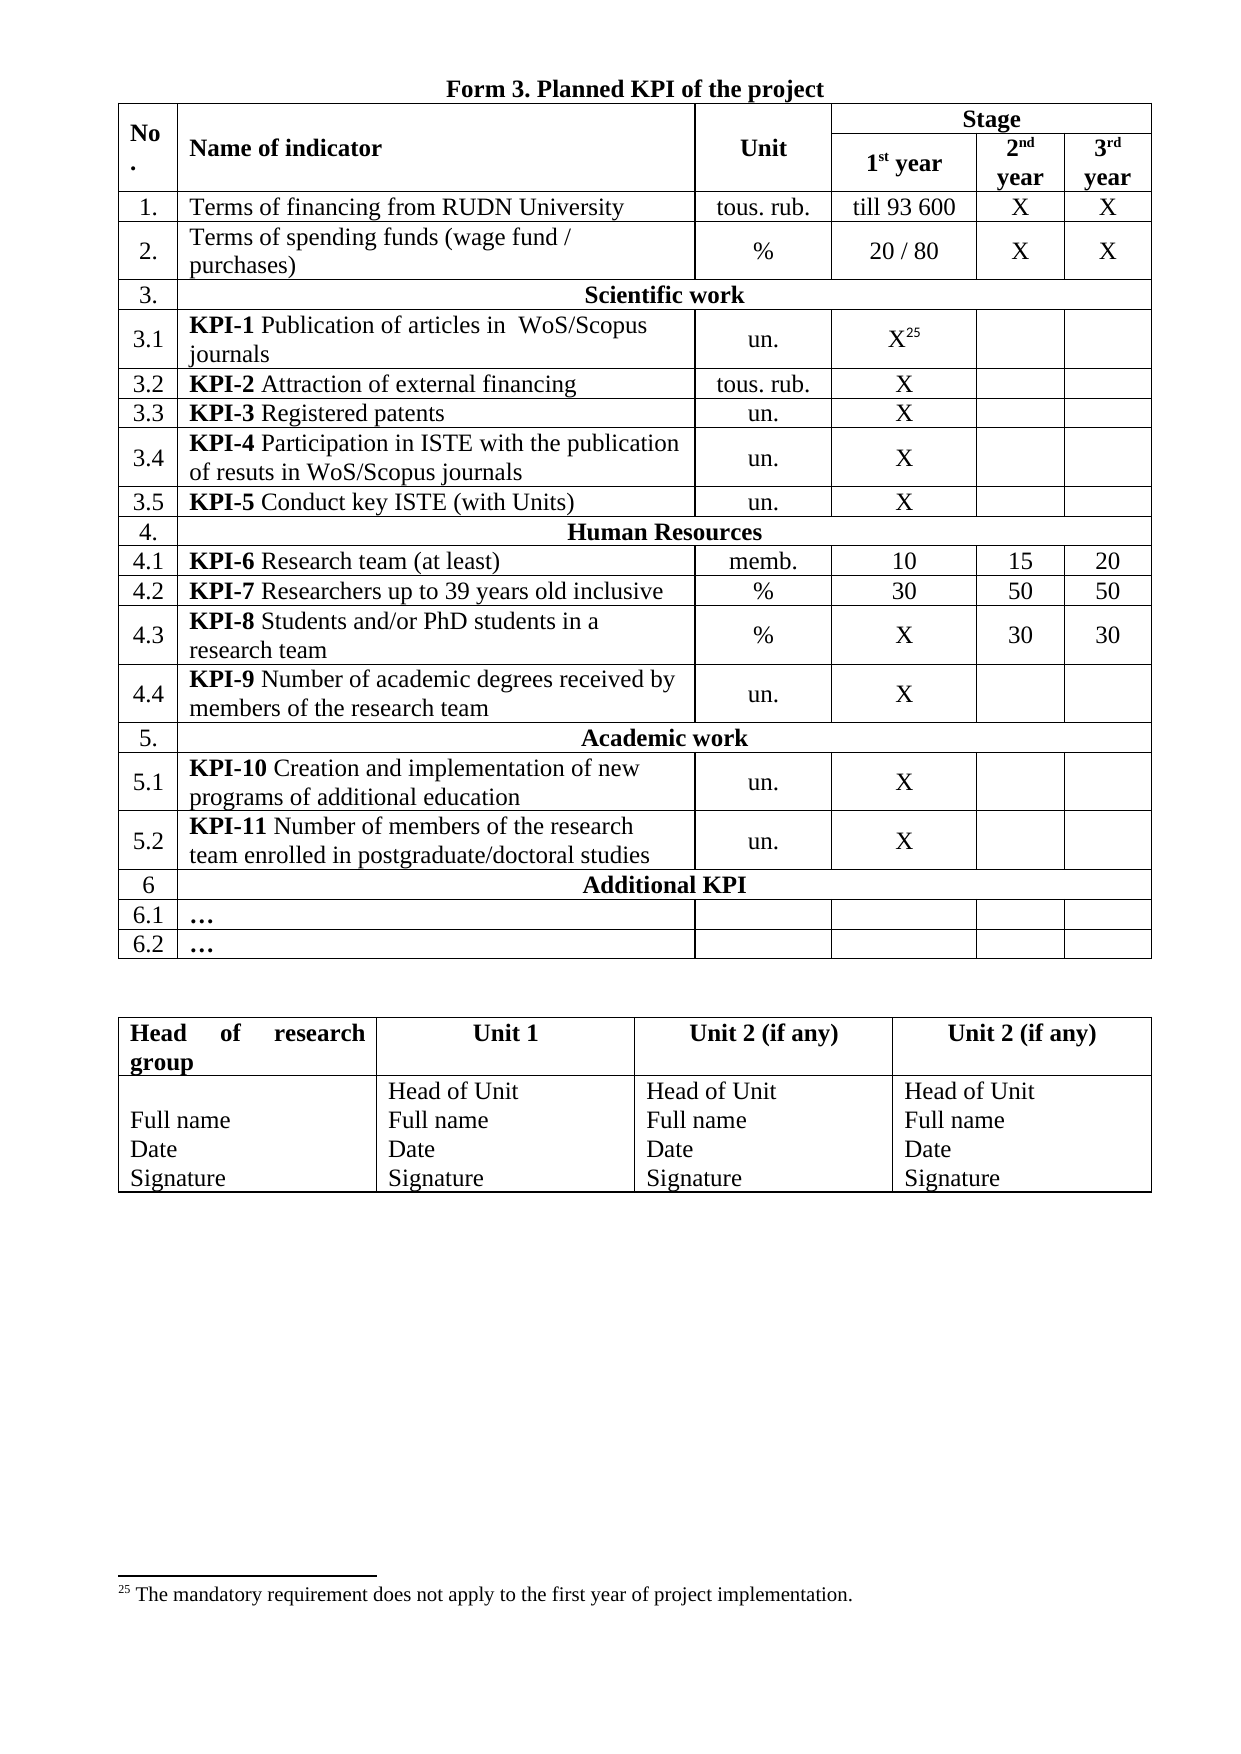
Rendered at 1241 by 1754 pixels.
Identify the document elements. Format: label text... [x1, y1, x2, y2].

table_cell [1065, 900, 1151, 928]
table_cell … [178, 900, 694, 928]
table_cell 1. [119, 192, 177, 221]
table_cell 5.2 [119, 811, 177, 869]
table_cell 3. [119, 280, 177, 309]
table_cell % [696, 576, 831, 605]
table_cell KPI-1 Publication of articles in WoS/Scopus journals [178, 310, 694, 368]
table_cell Terms of spending funds (wage fund / purchases) [178, 222, 694, 279]
table_cell KPI-8 Students and/or PhD students in a research team [178, 606, 694, 663]
table_cell memb. [696, 546, 831, 575]
table_cell [1065, 399, 1151, 427]
table_cell % [696, 606, 831, 663]
table_cell 3.5 [119, 487, 177, 516]
table_cell [1065, 665, 1151, 722]
table_cell Х [832, 811, 976, 869]
table_cell Х [832, 369, 976, 397]
table_cell 50 [1065, 576, 1151, 605]
table_cell 1st year [832, 134, 976, 191]
table_cell Head of Unit Full name Date Signature [893, 1076, 1151, 1191]
table_cell [832, 900, 976, 928]
table_cell 4.2 [119, 576, 177, 605]
table_cell 15 [977, 546, 1064, 575]
table_cell tous. rub. [696, 192, 831, 221]
table_cell un. [696, 753, 831, 810]
table_cell un. [696, 811, 831, 869]
table_cell Х [832, 310, 976, 368]
table_cell [832, 930, 976, 958]
table_cell [977, 428, 1064, 486]
table_cell KPI-11 Number of members of the research team enrolled in postgraduate/doctoral studies [178, 811, 694, 869]
table_cell KPI-10 Creation and implementation of new programs of additional education [178, 753, 694, 810]
table_cell Х [1065, 222, 1151, 279]
table_cell % [696, 222, 831, 279]
table_cell [977, 665, 1064, 722]
table_cell [1065, 930, 1151, 958]
table_cell un. [696, 428, 831, 486]
table_cell Х [977, 192, 1064, 221]
table_cell 3.3 [119, 399, 177, 427]
table_cell KPI-6 Research team (at least) [178, 546, 694, 575]
table_cell 30 [832, 576, 976, 605]
table_cell 4.1 [119, 546, 177, 575]
table_header Unit 1 [377, 1018, 634, 1075]
table_header Unit 2 (if any) [635, 1018, 892, 1075]
table_cell Х [977, 222, 1064, 279]
table_cell Х [832, 399, 976, 427]
table_cell KPI-3 Registered patents [178, 399, 694, 427]
table_cell Х [1065, 192, 1151, 221]
table_cell KPI-4 Participation in ISTE with the publication of resuts in WoS/Scopus journals [178, 428, 694, 486]
table_cell [696, 900, 831, 928]
table_cell 20 / 80 [832, 222, 976, 279]
table_cell Additional KPI [178, 870, 1151, 899]
table_cell [977, 487, 1064, 516]
table_cell Head of Unit Full name Date Signature [635, 1076, 892, 1191]
table_cell 30 [977, 606, 1064, 663]
table_cell [977, 900, 1064, 928]
table_cell Full name Date Signature [119, 1076, 376, 1191]
table_cell un. [696, 310, 831, 368]
table_cell [977, 310, 1064, 368]
table_cell Х [832, 753, 976, 810]
table_cell 6.1 [119, 900, 177, 928]
table_cell Х [832, 606, 976, 663]
table_cell Head of Unit Full name Date Signature [377, 1076, 634, 1191]
table_cell [1065, 753, 1151, 810]
table_cell 4.3 [119, 606, 177, 663]
table_cell Human Resources [178, 517, 1151, 545]
table_cell un. [696, 399, 831, 427]
table_cell 3.2 [119, 369, 177, 397]
table_cell till 93 600 [832, 192, 976, 221]
table_cell KPI-9 Number of academic degrees received by members of the research team [178, 665, 694, 722]
table_cell 3rd year [1065, 134, 1151, 191]
table_cell [977, 399, 1064, 427]
table_cell Academic work [178, 723, 1151, 752]
table_cell [1065, 310, 1151, 368]
table_cell [977, 753, 1064, 810]
table_cell 50 [977, 576, 1064, 605]
table_cell 2. [119, 222, 177, 279]
table_cell 4.4 [119, 665, 177, 722]
table_header Stage [832, 104, 1151, 132]
table_cell [977, 369, 1064, 397]
table_cell [1065, 428, 1151, 486]
table_cell un. [696, 487, 831, 516]
table_cell Terms of financing from RUDN University [178, 192, 694, 221]
table_cell 6 [119, 870, 177, 899]
table_header Unit [696, 104, 831, 191]
table_header Head of research group [119, 1018, 376, 1075]
table_cell 5.1 [119, 753, 177, 810]
table_header No. [119, 104, 177, 191]
table_cell [1065, 811, 1151, 869]
table_cell tous. rub. [696, 369, 831, 397]
table_header Name of indicator [178, 104, 694, 191]
table_cell Scientific work [178, 280, 1151, 309]
table_cell [1065, 369, 1151, 397]
table_cell Х [832, 428, 976, 486]
table_cell 3.4 [119, 428, 177, 486]
text Form 3. Planned KPI of the project [118, 74, 1152, 103]
table_cell [1065, 487, 1151, 516]
table_cell [977, 811, 1064, 869]
table_cell Х [832, 665, 976, 722]
table_cell 10 [832, 546, 976, 575]
table_cell 5. [119, 723, 177, 752]
table_cell 3.1 [119, 310, 177, 368]
table_cell … [178, 930, 694, 958]
table_cell 4. [119, 517, 177, 545]
table_cell 6.2 [119, 930, 177, 958]
table_header Unit 2 (if any) [893, 1018, 1151, 1075]
table_cell KPI-7 Researchers up to 39 years old inclusive [178, 576, 694, 605]
table_cell un. [696, 665, 831, 722]
table_cell 2nd year [977, 134, 1064, 191]
table_cell KPI-2 Attraction of external financing [178, 369, 694, 397]
table_cell KPI-5 Conduct key ISTE (with Units) [178, 487, 694, 516]
table_cell Х [832, 487, 976, 516]
table_cell [977, 930, 1064, 958]
table_cell [696, 930, 831, 958]
table_cell 20 [1065, 546, 1151, 575]
table_cell 30 [1065, 606, 1151, 663]
